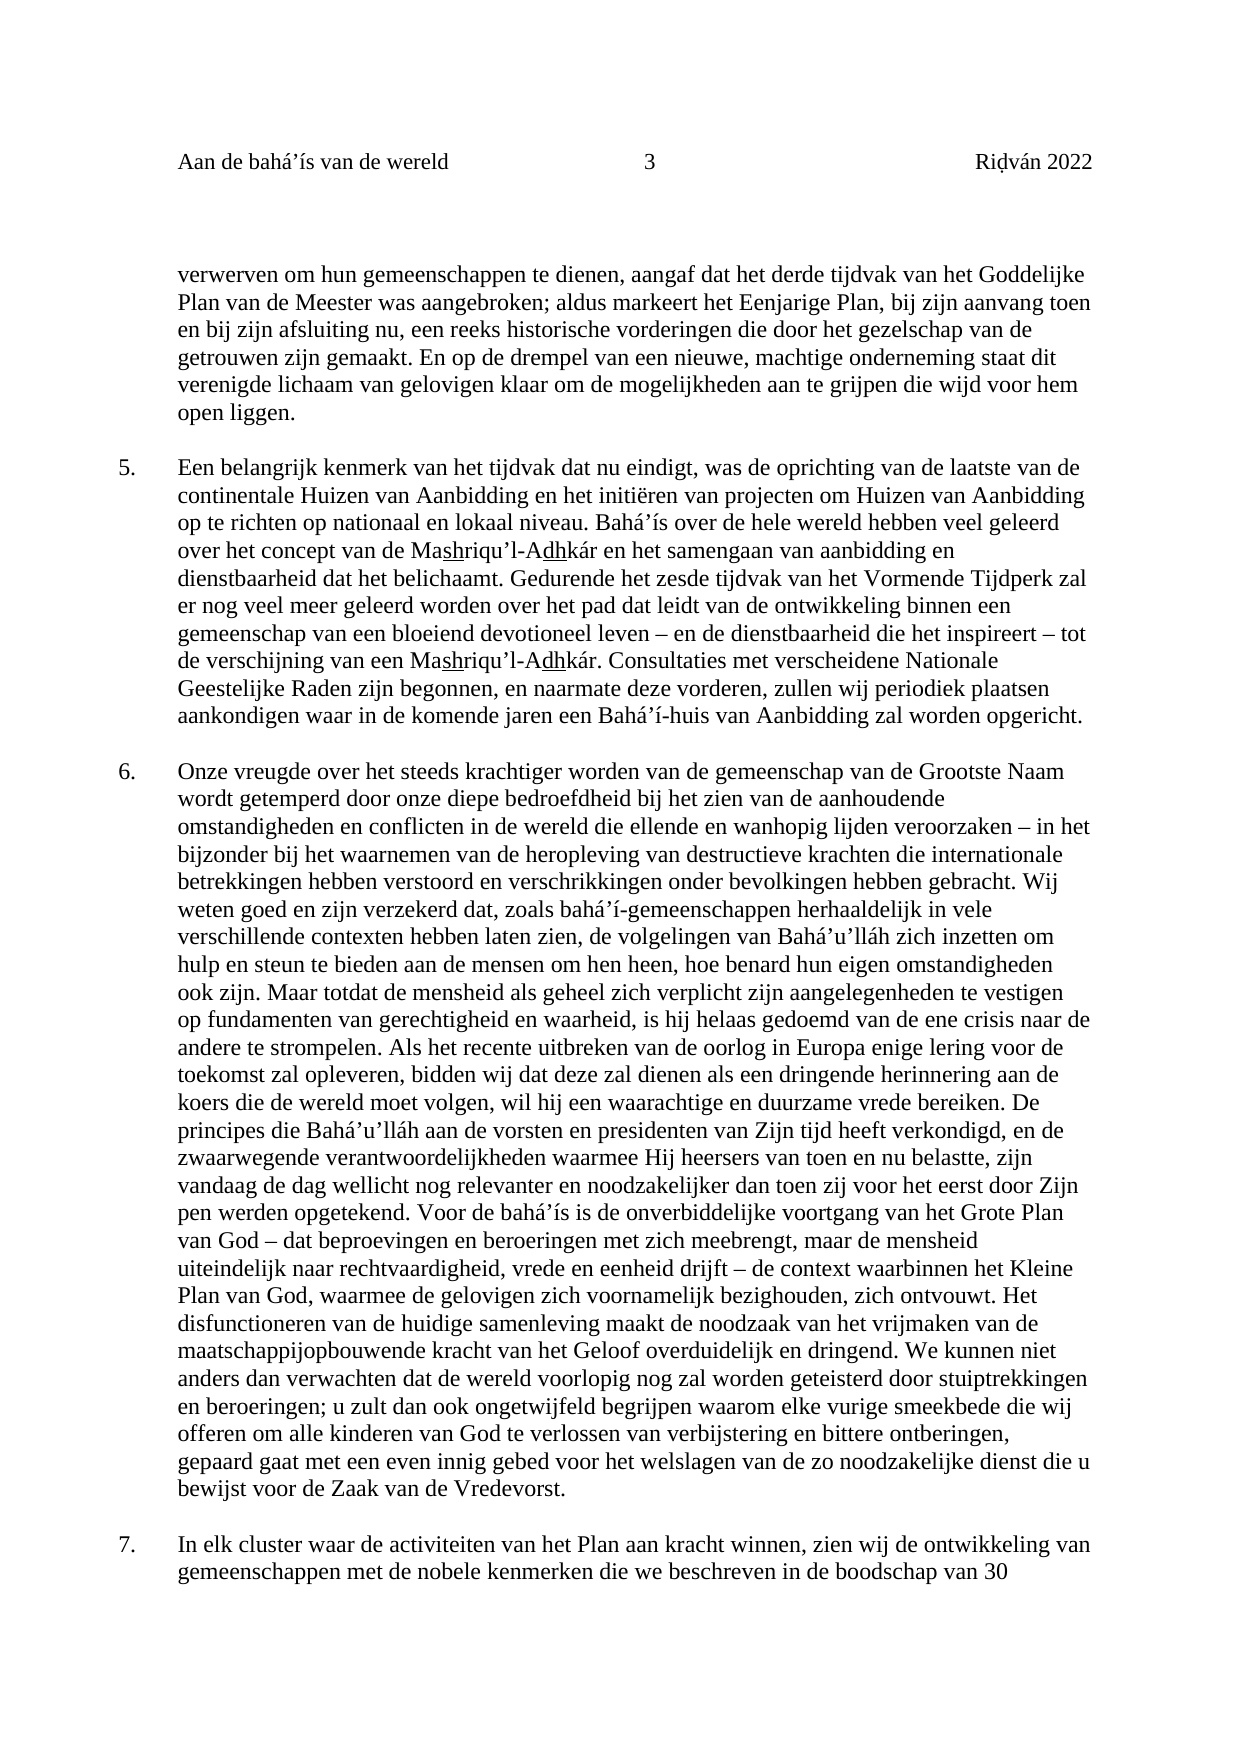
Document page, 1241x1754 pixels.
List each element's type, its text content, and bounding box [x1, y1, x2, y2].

text 5. Een belangrijk kenmerk van het tijdvak dat nu eindigt, was de oprichting van de laatste van de continentale Huizen van Aanbidding en het initiëren van projecten om Huizen van Aanbidding op te richten op nationaal en lokaal niveau. Bahá’ís over de hele wereld hebben veel geleerd over het concept van de Mashriqu’l-Adhkár en het samengaan van aanbidding en dienstbaarheid dat het belichaamt. Gedurende het zesde tijdvak van het Vormende Tijdperk zal er nog veel meer geleerd worden over het pad dat leidt van de ontwikkeling binnen een gemeenschap van een bloeiend devotioneel leven – en de dienstbaarheid die het inspireert – tot de verschijning van een Mashriqu’l-Adhkár. Consultaties met verscheidene Nationale Geestelijke Raden zijn begonnen, en naarmate deze vorderen, zullen wij periodiek plaatsen aankondigen waar in de komende jaren een Bahá’í-huis van Aanbidding zal worden opgericht. [118, 453, 1092, 729]
text 6. Onze vreugde over het steeds krachtiger worden van de gemeenschap van de Grootste Naam wordt getemperd door onze diepe bedroefdheid bij het zien van de aanhoudende omstandigheden en conflicten in de wereld die ellende en wanhopig lijden veroorzaken – in het bijzonder bij het waarnemen van de heropleving van destructieve krachten die internationale betrekkingen hebben verstoord en verschrikkingen onder bevolkingen hebben gebracht. Wij weten goed en zijn verzekerd dat, zoals bahá’í-gemeenschappen herhaaldelijk in vele verschillende contexten hebben laten zien, de volgelingen van Bahá’u’lláh zich inzetten om hulp en steun te bieden aan de mensen om hen heen, hoe benard hun eigen omstandigheden ook zijn. Maar totdat de mensheid als geheel zich verplicht zijn aangelegenheden te vestigen op fundamenten van gerechtigheid en waarheid, is hij helaas gedoemd van de ene crisis naar de andere te strompelen. Als het recente uitbreken van de oorlog in Europa enige lering voor de toekomst zal opleveren, bidden wij dat deze zal dienen als een dringende herinnering aan de koers die de wereld moet volgen, wil hij een waarachtige en duurzame vrede bereiken. De principes die Bahá’u’lláh aan de vorsten en presidenten van Zijn tijd heeft verkondigd, en de zwaarwegende verantwoordelijkheden waarmee Hij heersers van toen en nu belastte, zijn vandaag de dag wellicht nog relevanter en noodzakelijker dan toen zij voor het eerst door Zijn pen werden opgetekend. Voor de bahá’ís is de onverbiddelijke voortgang van het Grote Plan van God – dat beproevingen en beroeringen met zich meebrengt, maar de mensheid uiteindelijk naar rechtvaardigheid, vrede en eenheid drijft – de context waarbinnen het Kleine Plan van God, waarmee de gelovigen zich voornamelijk bezighouden, zich ontvouwt. Het disfunctioneren van de huidige samenleving maakt de noodzaak van het vrijmaken van de maatschappijopbouwende kracht van het Geloof overduidelijk en dringend. We kunnen niet anders dan verwachten dat de wereld voorlopig nog zal worden geteisterd door stuiptrekkingen en beroeringen; u zult dan ook ongetwijfeld begrijpen waarom elke vurige smeekbede die wij offeren om alle kinderen van God te verlossen van verbijstering en bittere ontberingen, gepaard gaat met een even innig gebed voor het welslagen van de zo noodzakelijke dienst die u bewijst voor de Zaak van de Vredevorst. [118, 757, 1092, 1502]
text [118, 260, 1092, 426]
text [118, 1530, 1092, 1585]
